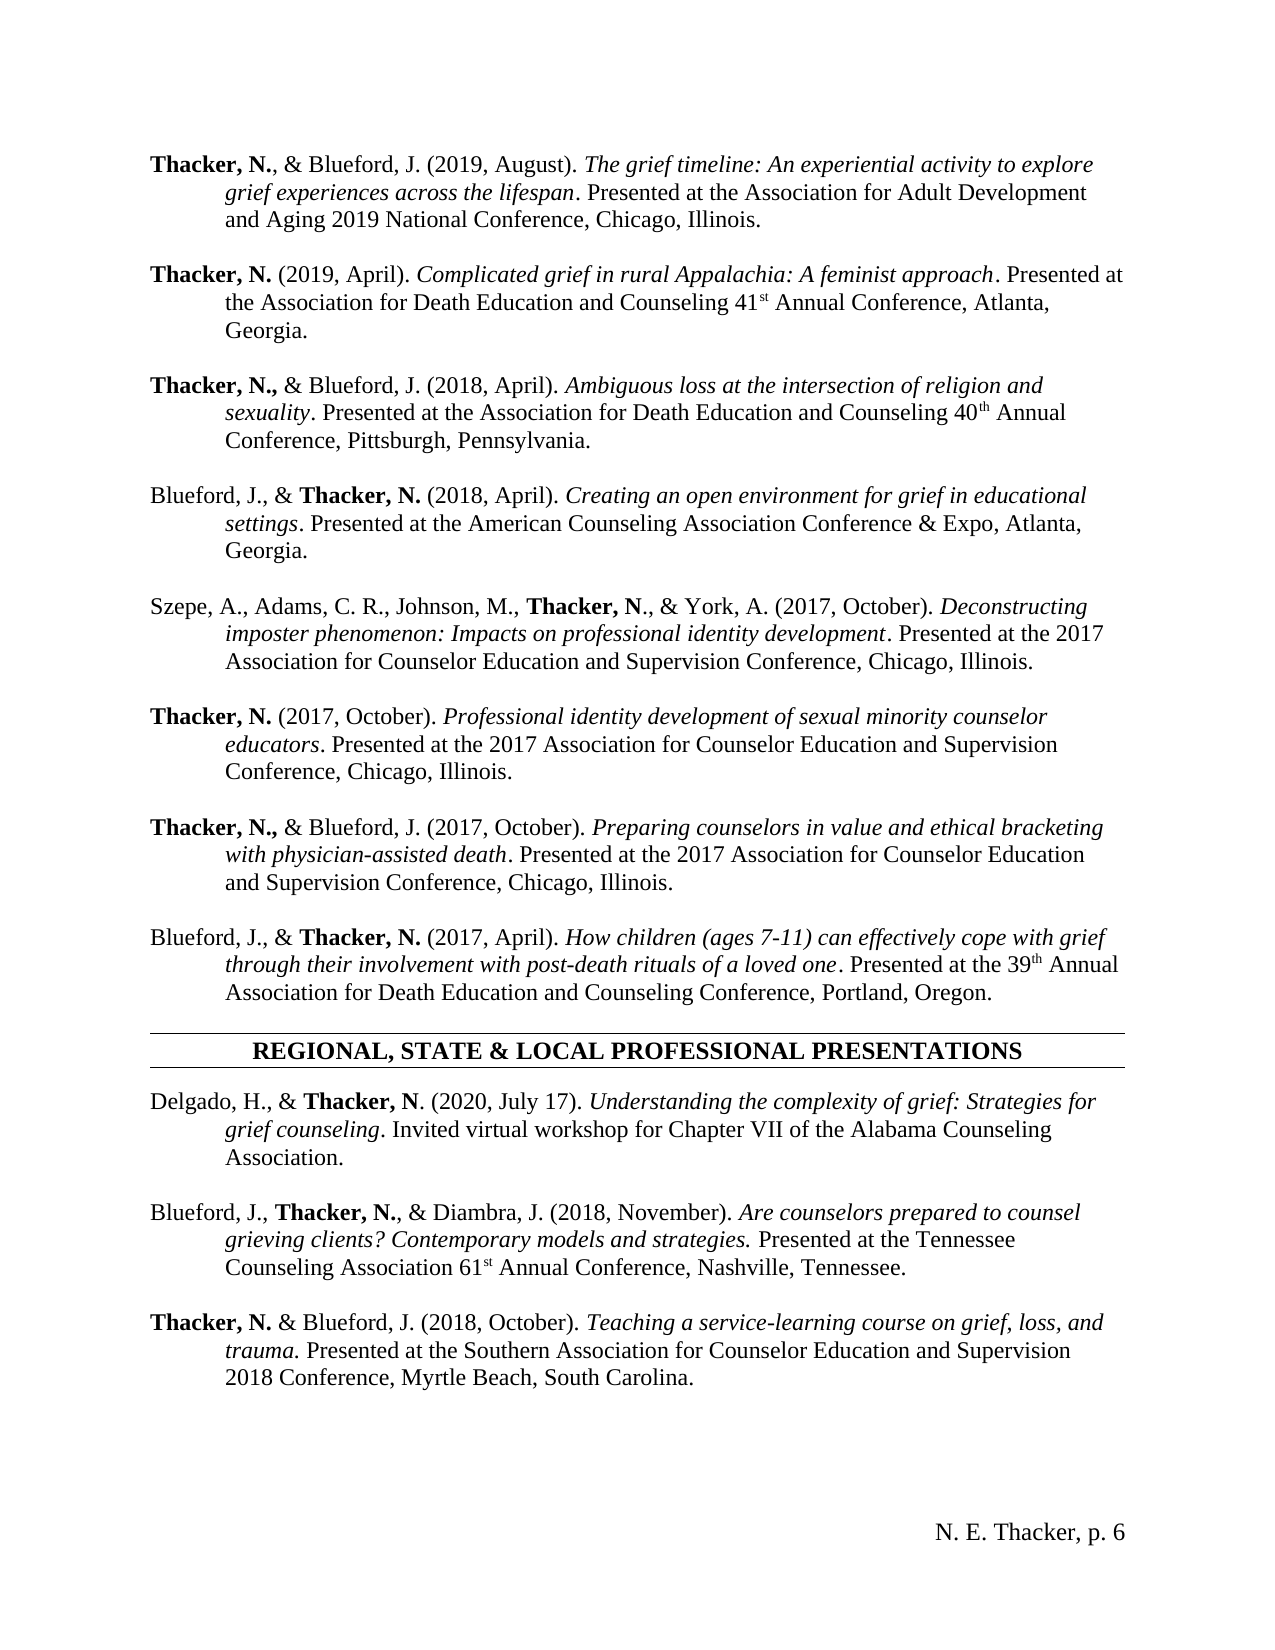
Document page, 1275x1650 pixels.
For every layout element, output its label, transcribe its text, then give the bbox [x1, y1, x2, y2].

text Thacker, N., & Blueford, J. (2017, October). Preparing counselors in value and ethical bracketing with physician-assisted death. Presented at the 2017 Association for Counselor Education and Supervision Conference, Chicago, Illinois. [150, 812, 1125, 895]
text Szepe, A., Adams, C. R., Johnson, M., Thacker, N., & York, A. (2017, October). Deconstructing imposter phenomenon: Impacts on professional identity development. Presented at the 2017 Association for Counselor Education and Supervision Conference, Chicago, Illinois. [150, 592, 1125, 674]
text Thacker, N. & Blueford, J. (2018, October). Teaching a service-learning course on grief, loss, and trauma. Presented at the Southern Association for Counselor Education and Supervision 2018 Conference, Myrtle Beach, South Carolina. [150, 1308, 1125, 1391]
text Blueford, J., & Thacker, N. (2018, April). Creating an open environment for grief in educational settings. Presented at the American Counseling Association Conference & Expo, Atlanta, Georgia. [150, 481, 1125, 564]
text Thacker, N., & Blueford, J. (2018, April). Ambiguous loss at the intersection of religion and sexuality. Presented at the Association for Death Education and Counseling 40th Annual Conference, Pittsburgh, Pennsylvania. [150, 371, 1125, 454]
text Blueford, J., & Thacker, N. (2017, April). How children (ages 7-11) can effectively cope with grief through their involvement with post-death rituals of a loved one. Presented at the 39th Annual Association for Death Education and Counseling Conference, Portland, Oregon. [150, 923, 1125, 1006]
text REGIONAL, STATE & LOCAL PROFESSIONAL PRESENTATIONS [150, 1034, 1125, 1067]
text Thacker, N. (2017, October). Professional identity development of sexual minority counselor educators. Presented at the 2017 Association for Counselor Education and Supervision Conference, Chicago, Illinois. [150, 702, 1125, 785]
text Thacker, N. (2019, April). Complicated grief in rural Appalachia: A feminist approach. Presented at the Association for Death Education and Counseling 41st Annual Conference, Atlanta, Georgia. [308, 260, 1125, 343]
text Delgado, H., & Thacker, N. (2020, July 17). Understanding the complexity of grief: Strategies for grief counseling. Invited virtual workshop for Chapter VII of the Alabama Counseling Association. [150, 1087, 1125, 1170]
text Thacker, N., & Blueford, J. (2019, August). The grief timeline: An experiential activity to explore grief experiences across the lifespan. Presented at the Association for Adult Development and Aging 2019 National Conference, Chicago, Illinois. [150, 150, 1125, 233]
text Thacker, N. (2019, April). Complicated grief in rural Appalachia: A feminist approach. Presented at the Association for Death Education and Counseling 41st Annual Conference, Atlanta, Georgia. [150, 260, 416, 343]
text Blueford, J., Thacker, N., & Diambra, J. (2018, November). Are counselors prepared to counsel grieving clients? Contemporary models and strategies. Presented at the Tennessee Counseling Association 61st Annual Conference, Nashville, Tennessee. [150, 1198, 1125, 1281]
